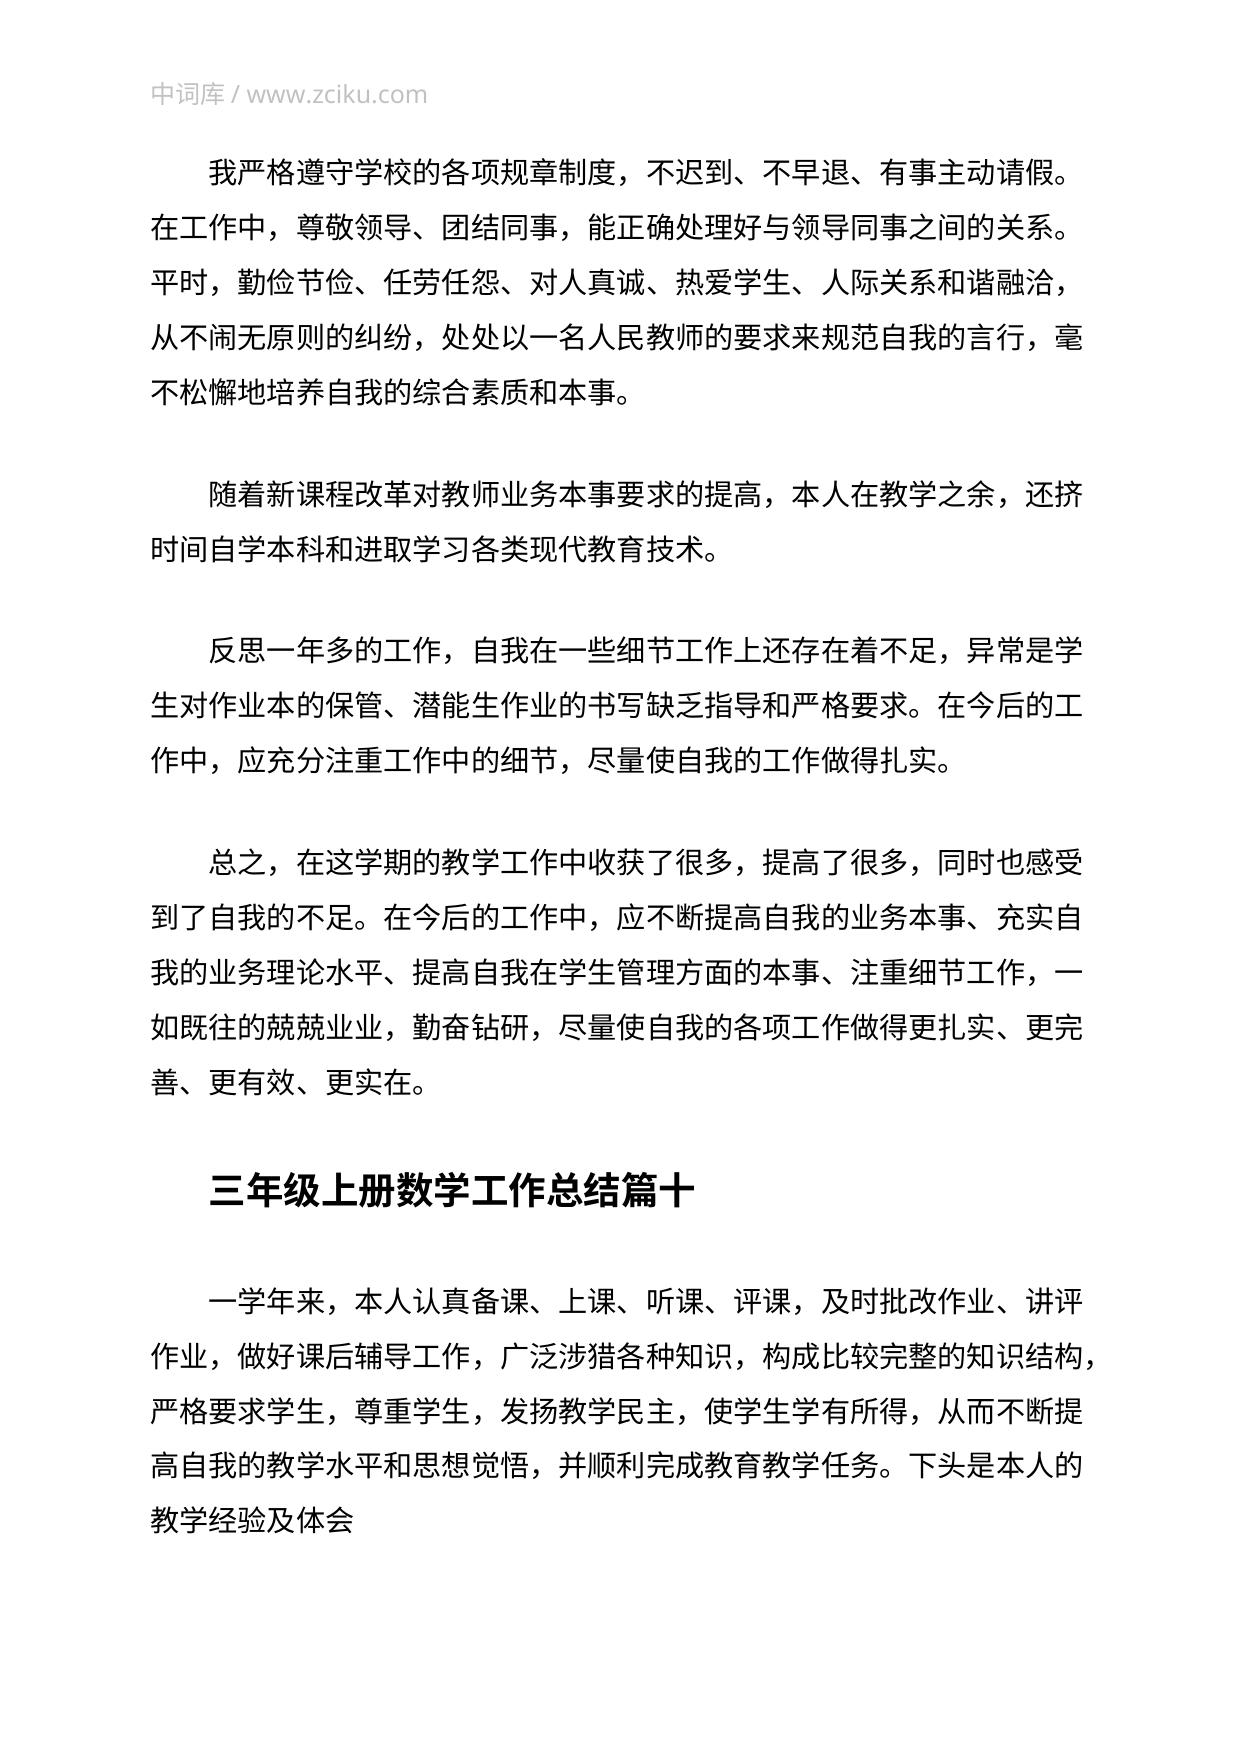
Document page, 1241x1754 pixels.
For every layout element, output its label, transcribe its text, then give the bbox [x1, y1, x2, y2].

text 总之，在这学期的教学工作中收获了很多，提高了很多，同时也感受到了自我的不足。在今后的工作中，应不断提高自我的业务本事、充实自我的业务理论水平、提高自我在学生管理方面的本事、注重细节工作，一如既往的兢兢业业，勤奋钻研，尽量使自我的各项工作做得更扎实、更完善、更有效、更实在。 [150, 839, 1090, 1101]
text 我严格遵守学校的各项规章制度，不迟到、不早退、有事主动请假。在工作中，尊敬领导、团结同事，能正确处理好与领导同事之间的关系。平时，勤俭节俭、任劳任怨、对人真诚、热爱学生、人际关系和谐融洽，从不闹无原则的纠纷，处处以一名人民教师的要求来规范自我的言行，毫不松懈地培养自我的综合素质和本事。 [150, 150, 1090, 412]
text 反思一年多的工作，自我在一些细节工作上还存在着不足，异常是学生对作业本的保管、潜能生作业的书写缺乏指导和严格要求。在今后的工作中，应充分注重工作中的细节，尽量使自我的工作做得扎实。 [150, 628, 1090, 780]
text 一学年来，本人认真备课、上课、听课、评课，及时批改作业、讲评作业，做好课后辅导工作，广泛涉猎各种知识，构成比较完整的知识结构，严格要求学生，尊重学生，发扬教学民主，使学生学有所得，从而不断提高自我的教学水平和思想觉悟，并顺利完成教育教学任务。下头是本人的教学经验及体会 [150, 1278, 1090, 1540]
text 三年级上册数学工作总结篇十 [150, 1161, 1090, 1215]
text 随着新课程改革对教师业务本事要求的提高，本人在教学之余，还挤时间自学本科和进取学习各类现代教育技术。 [150, 471, 1090, 568]
